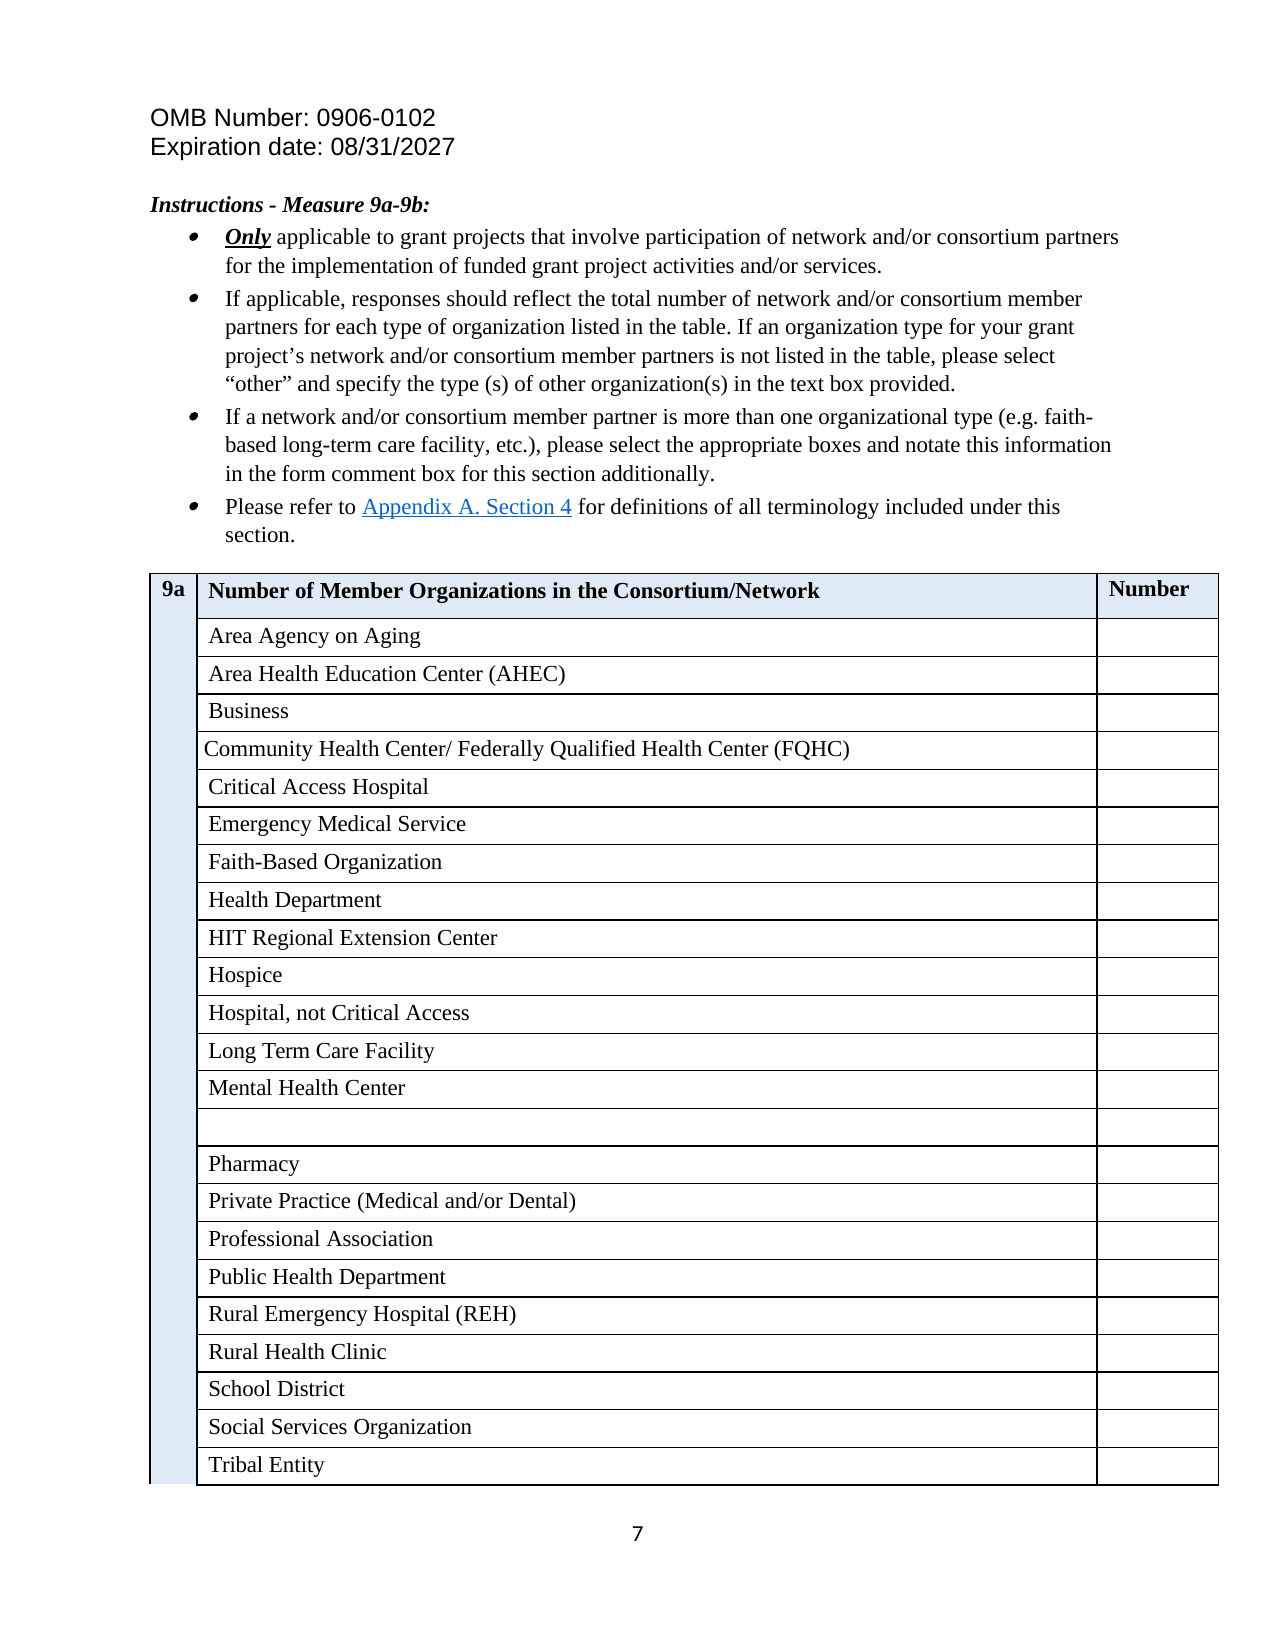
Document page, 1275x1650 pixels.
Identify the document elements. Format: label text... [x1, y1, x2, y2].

subtitle Instructions - Measure 9a-9b: [150, 189, 1125, 218]
subtitle If applicable, responses should reflect the total number of network and/or consortium member partners for each type of organization listed in the table. If an organization type for your grant project’s network and/or consortium member partners is not listed in the table, please select “other” and specify the type (s) of other organization(s) in the text box provided. [187, 283, 1125, 397]
table_cell Hospice [198, 958, 1096, 995]
table_cell Community Health Center/ Federally Qualified Health Center (FQHC) [198, 732, 1096, 768]
table_cell [1098, 1373, 1218, 1409]
table_cell [1098, 1298, 1218, 1334]
table_cell Tribal Entity [198, 1448, 1096, 1484]
table_cell [1098, 770, 1218, 806]
table_cell [1098, 1448, 1218, 1484]
table_cell HIT Regional Extension Center [198, 921, 1096, 957]
table_cell [1098, 1184, 1218, 1221]
subtitle Please refer to Appendix A. Section 4 for definitions of all terminology included under this section. [187, 491, 1125, 548]
table_header Number of Member Organizations in the Consortium/Network [198, 574, 1096, 618]
table_cell Area Agency on Aging [198, 619, 1096, 656]
table_cell [1098, 1109, 1218, 1145]
table_cell [1098, 921, 1218, 957]
table_cell [1098, 883, 1218, 919]
table_cell Emergency Medical Service [198, 808, 1096, 844]
table_cell Business [198, 695, 1096, 731]
table_cell [1098, 958, 1218, 995]
subtitle Only applicable to grant projects that involve participation of network and/or consortium partners for the implementation of funded grant project activities and/or services. [187, 222, 1125, 279]
table_cell [1098, 1260, 1218, 1296]
table_cell Hospital, not Critical Access [198, 996, 1096, 1032]
table_cell [198, 1109, 1096, 1145]
table_cell [1098, 996, 1218, 1032]
table_cell Professional Association [198, 1222, 1096, 1258]
table_cell Area Health Education Center (AHEC) [198, 657, 1096, 693]
table_cell [1098, 657, 1218, 693]
table_cell [1098, 1071, 1218, 1108]
table_cell Rural Health Clinic [198, 1335, 1096, 1371]
table_cell [1098, 619, 1218, 656]
table_cell Pharmacy [198, 1147, 1096, 1183]
table_cell [1098, 845, 1218, 882]
table_cell Long Term Care Facility [198, 1034, 1096, 1070]
table_cell Mental Health Center [198, 1071, 1096, 1108]
table_cell [1098, 695, 1218, 731]
table_cell [1098, 732, 1218, 768]
table_header Number [1098, 574, 1218, 618]
table_cell Faith-Based Organization [198, 845, 1096, 882]
table_cell Critical Access Hospital [198, 770, 1096, 806]
table_header 9a [151, 574, 196, 1484]
subtitle If a network and/or consortium member partner is more than one organizational type (e.g. faith-based long-term care facility, etc.), please select the appropriate boxes and notate this information in the form comment box for this section additionally. [187, 402, 1125, 487]
table_cell Private Practice (Medical and/or Dental) [198, 1184, 1096, 1221]
table_cell Rural Emergency Hospital (REH) [198, 1298, 1096, 1334]
table_cell School District [198, 1373, 1096, 1409]
table_cell [1098, 1335, 1218, 1371]
table_cell Public Health Department [198, 1260, 1096, 1296]
table_cell Social Services Organization [198, 1410, 1096, 1447]
table_cell [1098, 1034, 1218, 1070]
table_cell Health Department [198, 883, 1096, 919]
table_cell [1098, 1147, 1218, 1183]
table_cell [1098, 1222, 1218, 1258]
table_cell [1098, 808, 1218, 844]
table_cell [1098, 1410, 1218, 1447]
